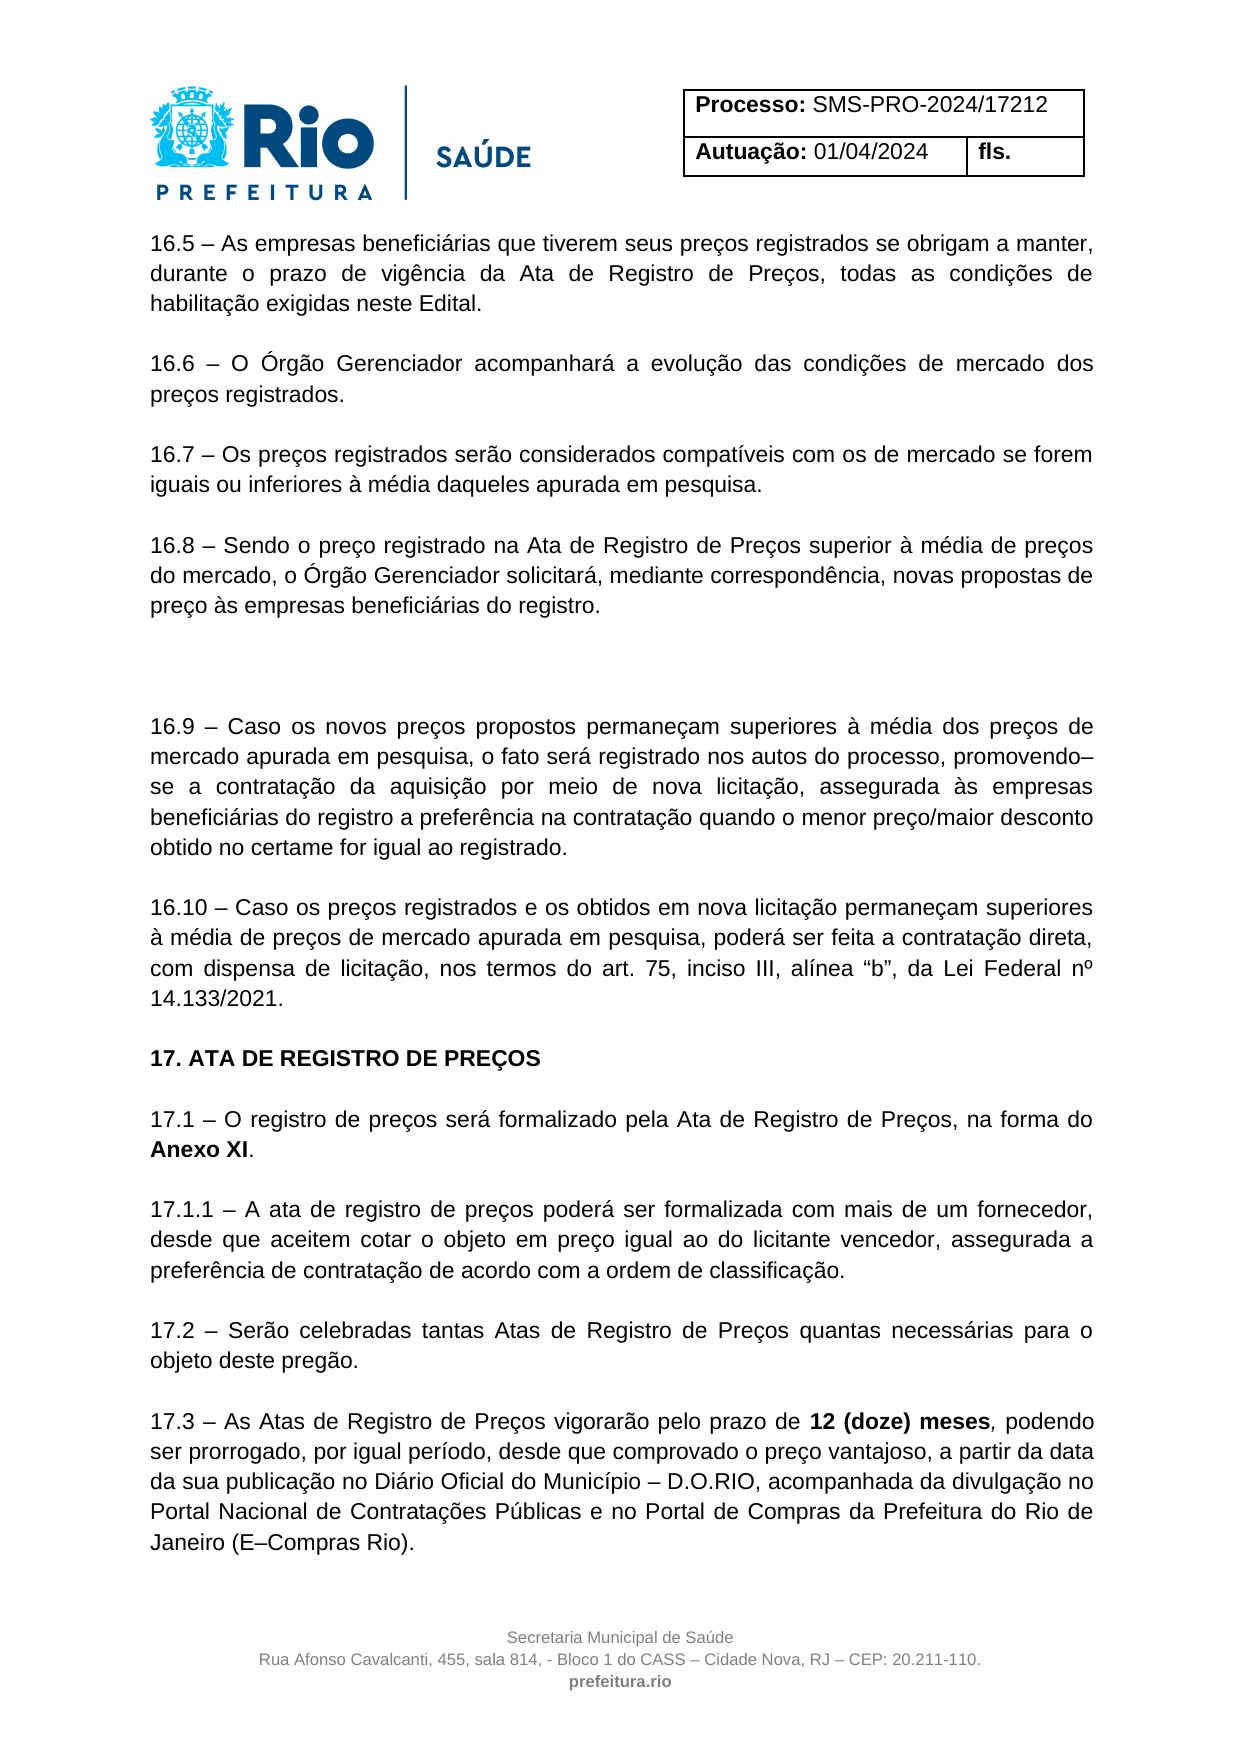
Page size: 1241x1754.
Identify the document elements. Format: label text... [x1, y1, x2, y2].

text 17.1 – O registro de preços será formalizado pela Ata de Registro de Preços, na forma do Anexo XI. [150, 1106, 1094, 1162]
text 17.2 – Serão celebradas tantas Atas de Registro de Preços quantas necessárias para o objeto deste pregão. [150, 1317, 1094, 1373]
text 16.10 – Caso os preços registrados e os obtidos em nova licitação permaneçam superiores à média de preços de mercado apurada em pesquisa, poderá ser feita a contratação direta, com dispensa de licitação, nos termos do art. 75, inciso III, alínea “b”, da Lei Federal nº 14.133/2021. [150, 894, 1094, 1011]
text 16.8 – Sendo o preço registrado na Ata de Registro de Preços superior à média de preços do mercado, o Órgão Gerenciador solicitará, mediante correspondência, novas propostas de preço às empresas beneficiárias do registro. [150, 532, 1094, 618]
text 16.7 – Os preços registrados serão considerados compatíveis com os de mercado se forem iguais ou inferiores à média daqueles apurada em pesquisa. [150, 441, 1094, 497]
text 16.6 – O Órgão Gerenciador acompanhará a evolução das condições de mercado dos preços registrados. [150, 350, 1094, 407]
picture [176, 146, 208, 157]
text 17.3 – As Atas de Registro de Preços vigorarão pelo prazo de 12 (doze) meses, podendo ser prorrogado, por igual período, desde que comprovado o preço vantajoso, a partir da data da sua publicação no Diário Oficial do Município – D.O.RIO, acompanhada da divulgação no Portal Nacional de Contratações Públicas e no Portal de Compras da Prefeitura do Rio de Janeiro (E–Compras Rio). [150, 1408, 1094, 1555]
text 16.5 – As empresas beneficiárias que tiverem seus preços registrados se obrigam a manter, durante o prazo de vigência da Ata de Registro de Preços, todas as condições de habilitação exigidas neste Edital. [150, 229, 1094, 316]
picture [171, 107, 213, 149]
text 16.9 – Caso os novos preços propostos permaneçam superiores à média dos preços de mercado apurada em pesquisa, o fato será registrado nos autos do processo, promovendo–se a contratação da aquisição por meio de nova licitação, assegurada às empresas beneficiárias do registro a preferência na contratação quando o menor preço/maior desconto obtido no certame for igual ao registrado. [150, 713, 1094, 860]
picture [187, 160, 197, 165]
text 17.1.1 – A ata de registro de preços poderá ser formalizada com mais de um fornecedor, desde que aceitem cotar o objeto em preço igual ao do licitante vencedor, assegurada a preferência de contratação de acordo com a ordem de classificação. [150, 1196, 1094, 1283]
picture [150, 85, 531, 202]
subtitle 17. ATA DE REGISTRO DE PREÇOS [150, 1045, 1094, 1071]
